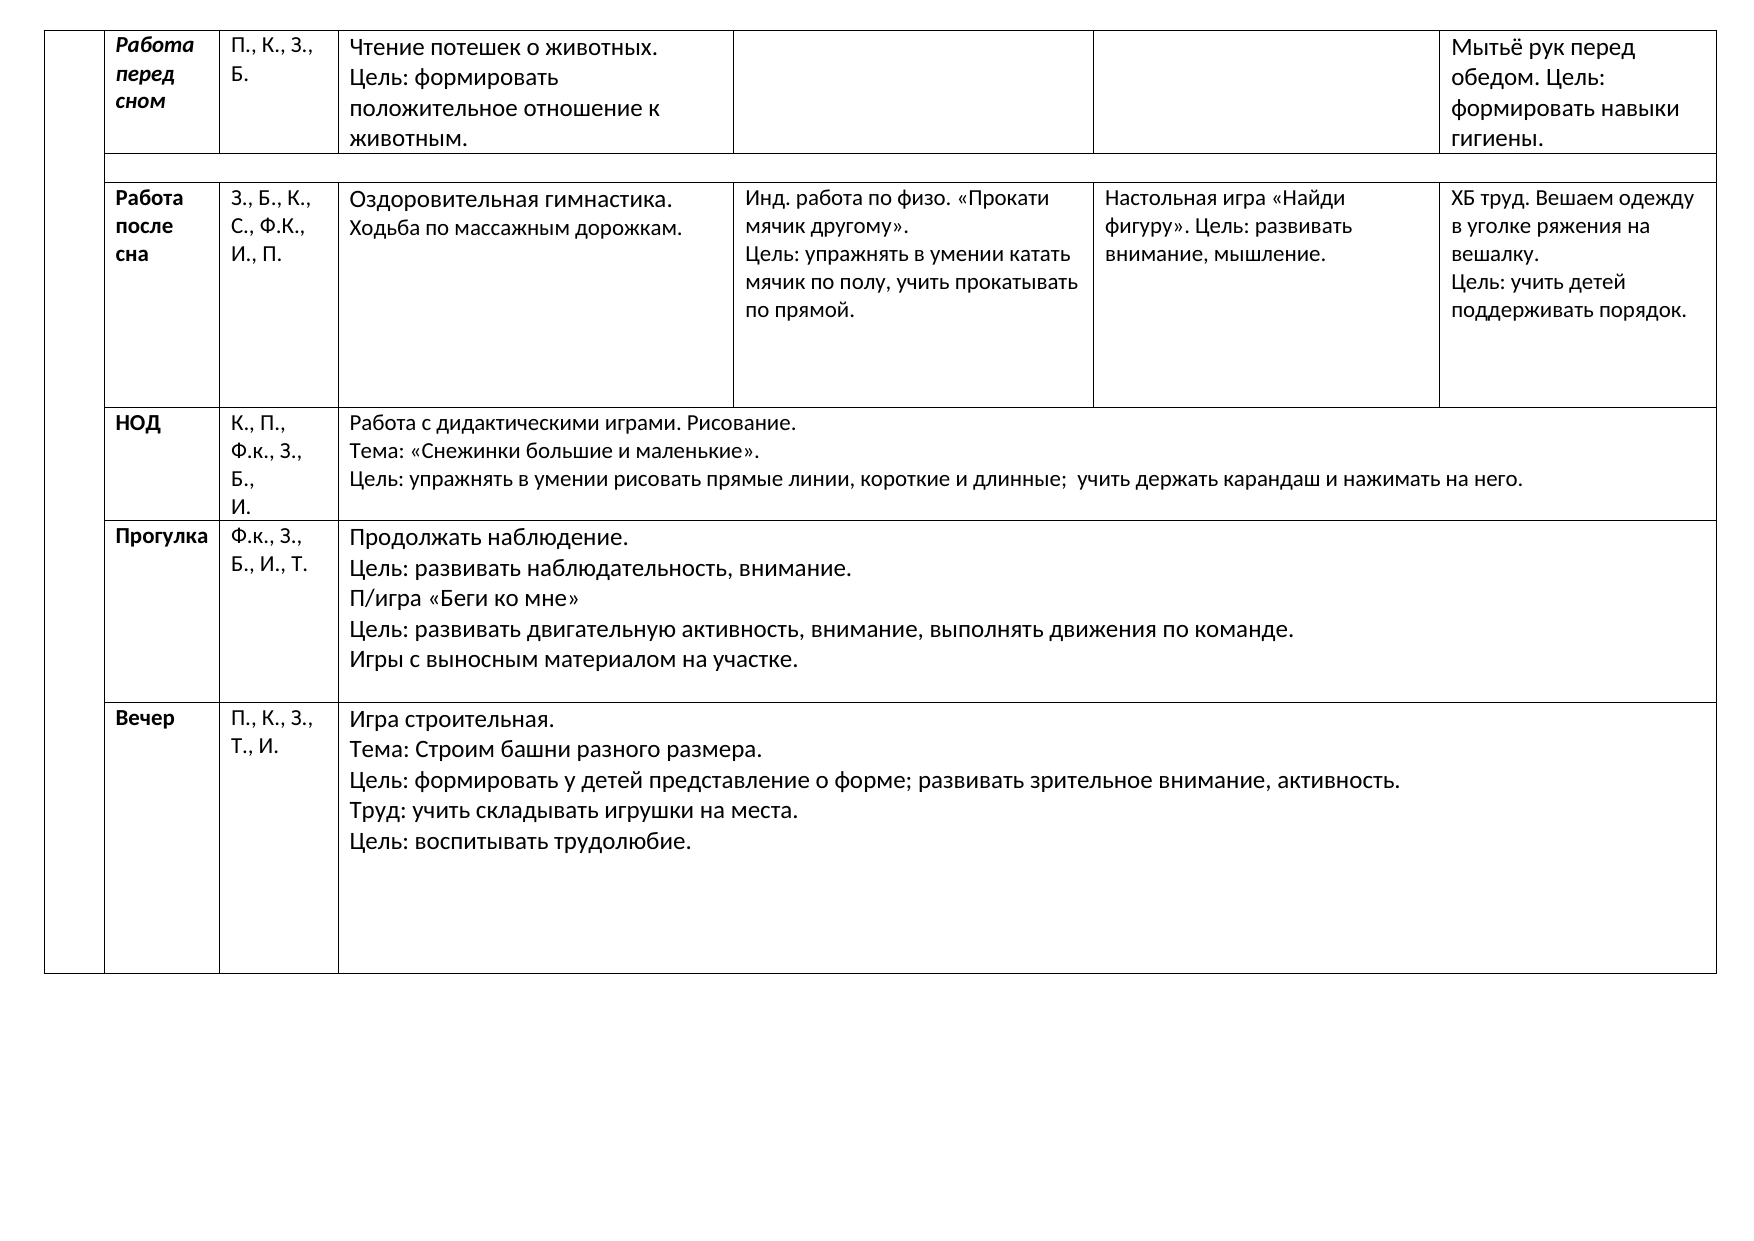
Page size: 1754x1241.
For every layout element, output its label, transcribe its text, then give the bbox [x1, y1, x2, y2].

table_cell Прогулка [105, 521, 219, 702]
table_cell Работа с дидактическими играми. Рисование. Тема: «Снежинки большие и маленькие». Цель: упражнять в умении рисовать прямые линии, короткие и длинные; учить держать карандаш и нажимать на него. [339, 408, 1716, 520]
table_cell ХБ труд. Вешаем одежду в уголке ряжения на вешалку. Цель: учить детей поддерживать порядок. [1440, 183, 1716, 407]
table_cell Вечер [105, 703, 219, 972]
table_cell Настольная игра «Найди фигуру». Цель: развивать внимание, мышление. [1094, 183, 1439, 407]
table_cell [1094, 31, 1439, 153]
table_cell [220, 31, 338, 153]
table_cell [734, 31, 1093, 153]
table_cell Игра строительная. Тема: Строим башни разного размера. Цель: формировать у детей представление о форме; развивать зрительное внимание, активность. Труд: учить складывать игрушки на места. Цель: воспитывать трудолюбие. [339, 703, 1716, 972]
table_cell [105, 31, 219, 153]
table_cell Ф.к., З., Б., И., Т. [220, 521, 338, 702]
table_cell [105, 154, 1716, 182]
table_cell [1440, 31, 1716, 153]
table_cell Продолжать наблюдение. Цель: развивать наблюдательность, внимание. П/игра «Беги ко мне» Цель: развивать двигательную активность, внимание, выполнять движения по команде. Игры с выносным материалом на участке. [339, 521, 1716, 702]
table_cell Оздоровительная гимнастика. Ходьба по массажным дорожкам. [339, 183, 733, 407]
table_cell З., Б., К., С., Ф.К., И., П. [220, 183, 338, 407]
table_cell К., П., Ф.к., З., Б., И. [220, 408, 338, 520]
table_cell Работа после сна [105, 183, 219, 407]
table_cell П., К., З., Т., И. [220, 703, 338, 972]
table_cell Инд. работа по физо. «Прокати мячик другому». Цель: упражнять в умении катать мячик по полу, учить прокатывать по прямой. [734, 183, 1093, 407]
table_cell НОД [105, 408, 219, 520]
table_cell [339, 31, 733, 153]
